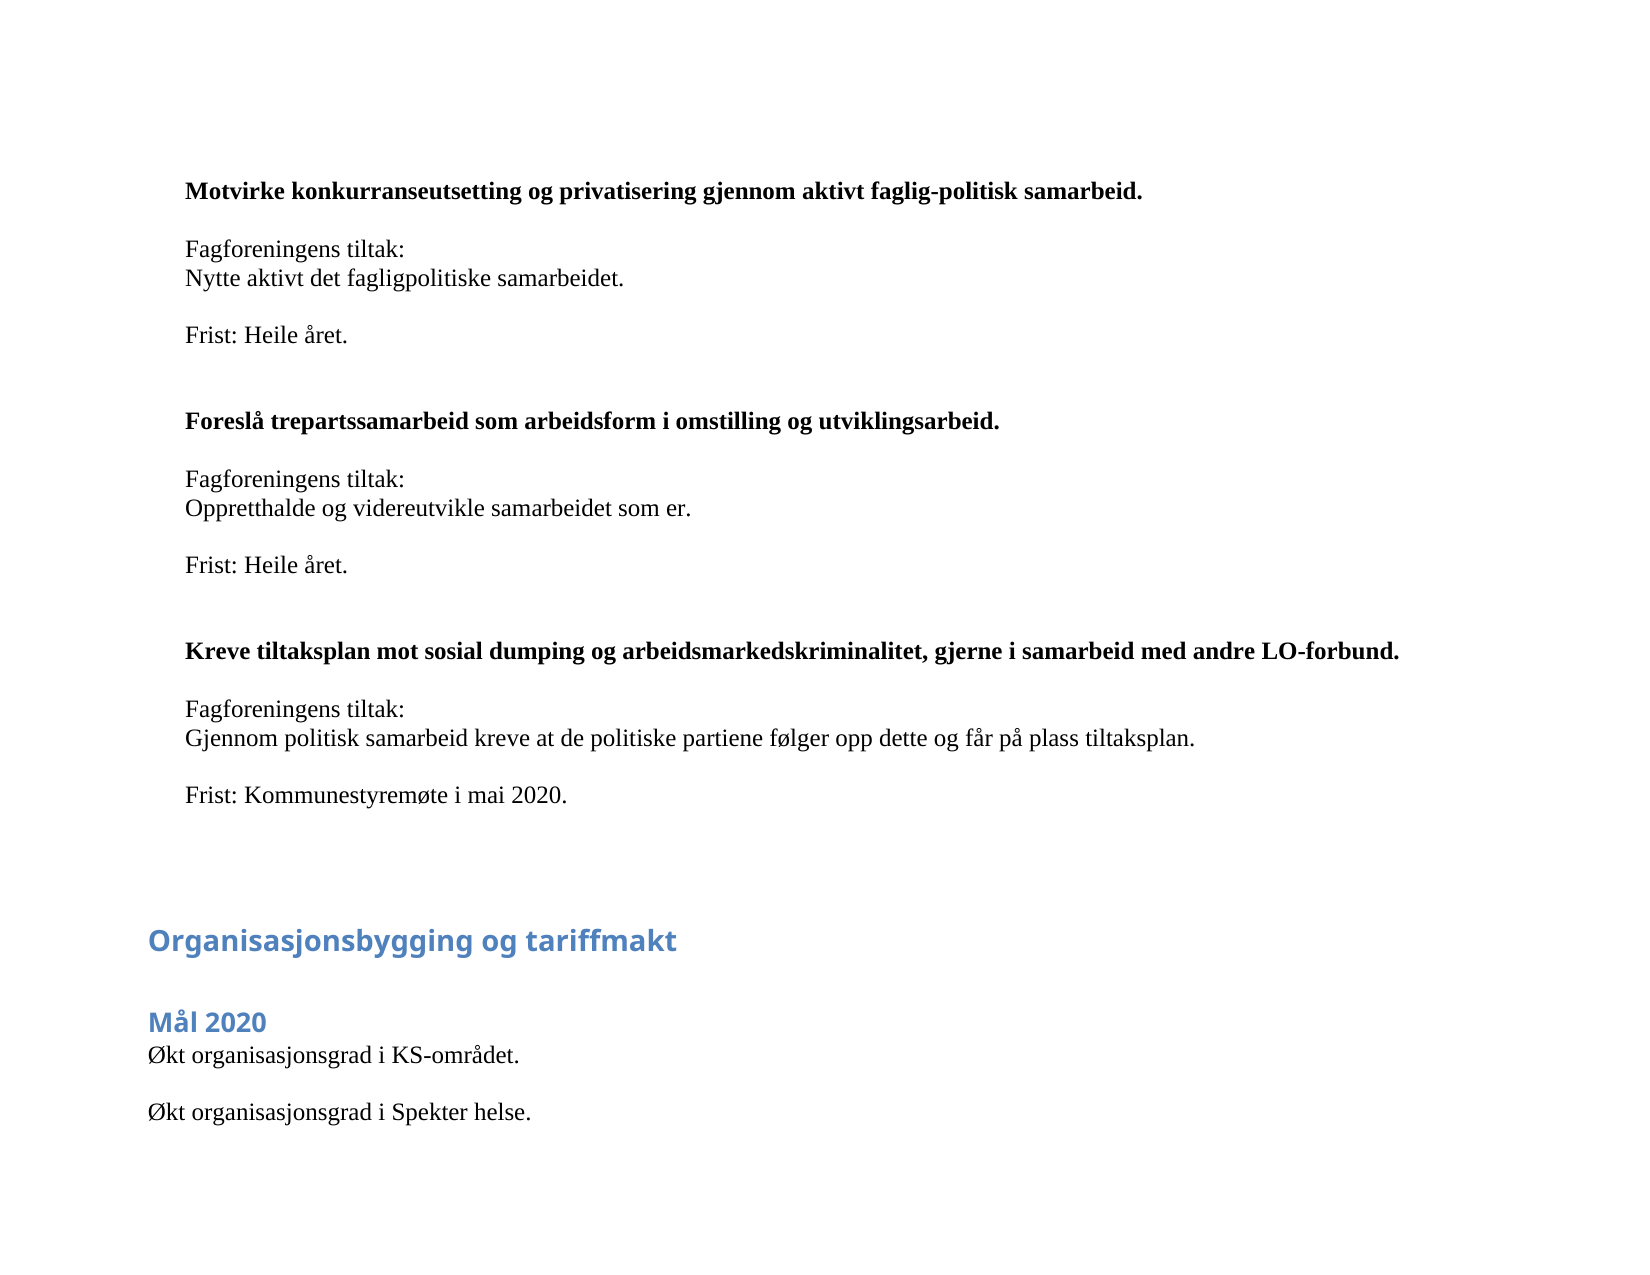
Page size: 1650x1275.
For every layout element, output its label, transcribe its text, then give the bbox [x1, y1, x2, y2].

text Fagforeningens tiltak: [185, 464, 1502, 493]
text Nytte aktivt det fagligpolitiske samarbeidet. [185, 263, 1502, 291]
text Kreve tiltaksplan mot sosial dumping og arbeidsmarkedskriminalitet, gjerne i samarbeid med andre LO-forbund. [148, 636, 1502, 665]
text Foreslå trepartssamarbeid som arbeidsform i omstilling og utviklingsarbeid. [148, 406, 1502, 435]
text Frist: Heile året. [185, 320, 1502, 349]
subtitle Organisasjonsbygging og tariffmakt [148, 920, 1502, 960]
text Oppretthalde og videreutvikle samarbeidet som er. [185, 493, 1502, 521]
text Frist: Heile året. [185, 550, 1502, 579]
text Fagforeningens tiltak: [185, 694, 1502, 723]
text Økt organisasjonsgrad i Spekter helse. [148, 1097, 1502, 1126]
text Frist: Kommunestyremøte i mai 2020. [185, 780, 1502, 809]
text Økt organisasjonsgrad i KS-området. [148, 1040, 1502, 1069]
text Motvirke konkurranseutsetting og privatisering gjennom aktivt faglig-politisk samarbeid. [148, 176, 1502, 205]
text Mål 2020 [148, 1003, 1502, 1040]
text Fagforeningens tiltak: [185, 234, 1502, 263]
text Gjennom politisk samarbeid kreve at de politiske partiene følger opp dette og får på plass tiltaksplan. [185, 723, 1502, 751]
